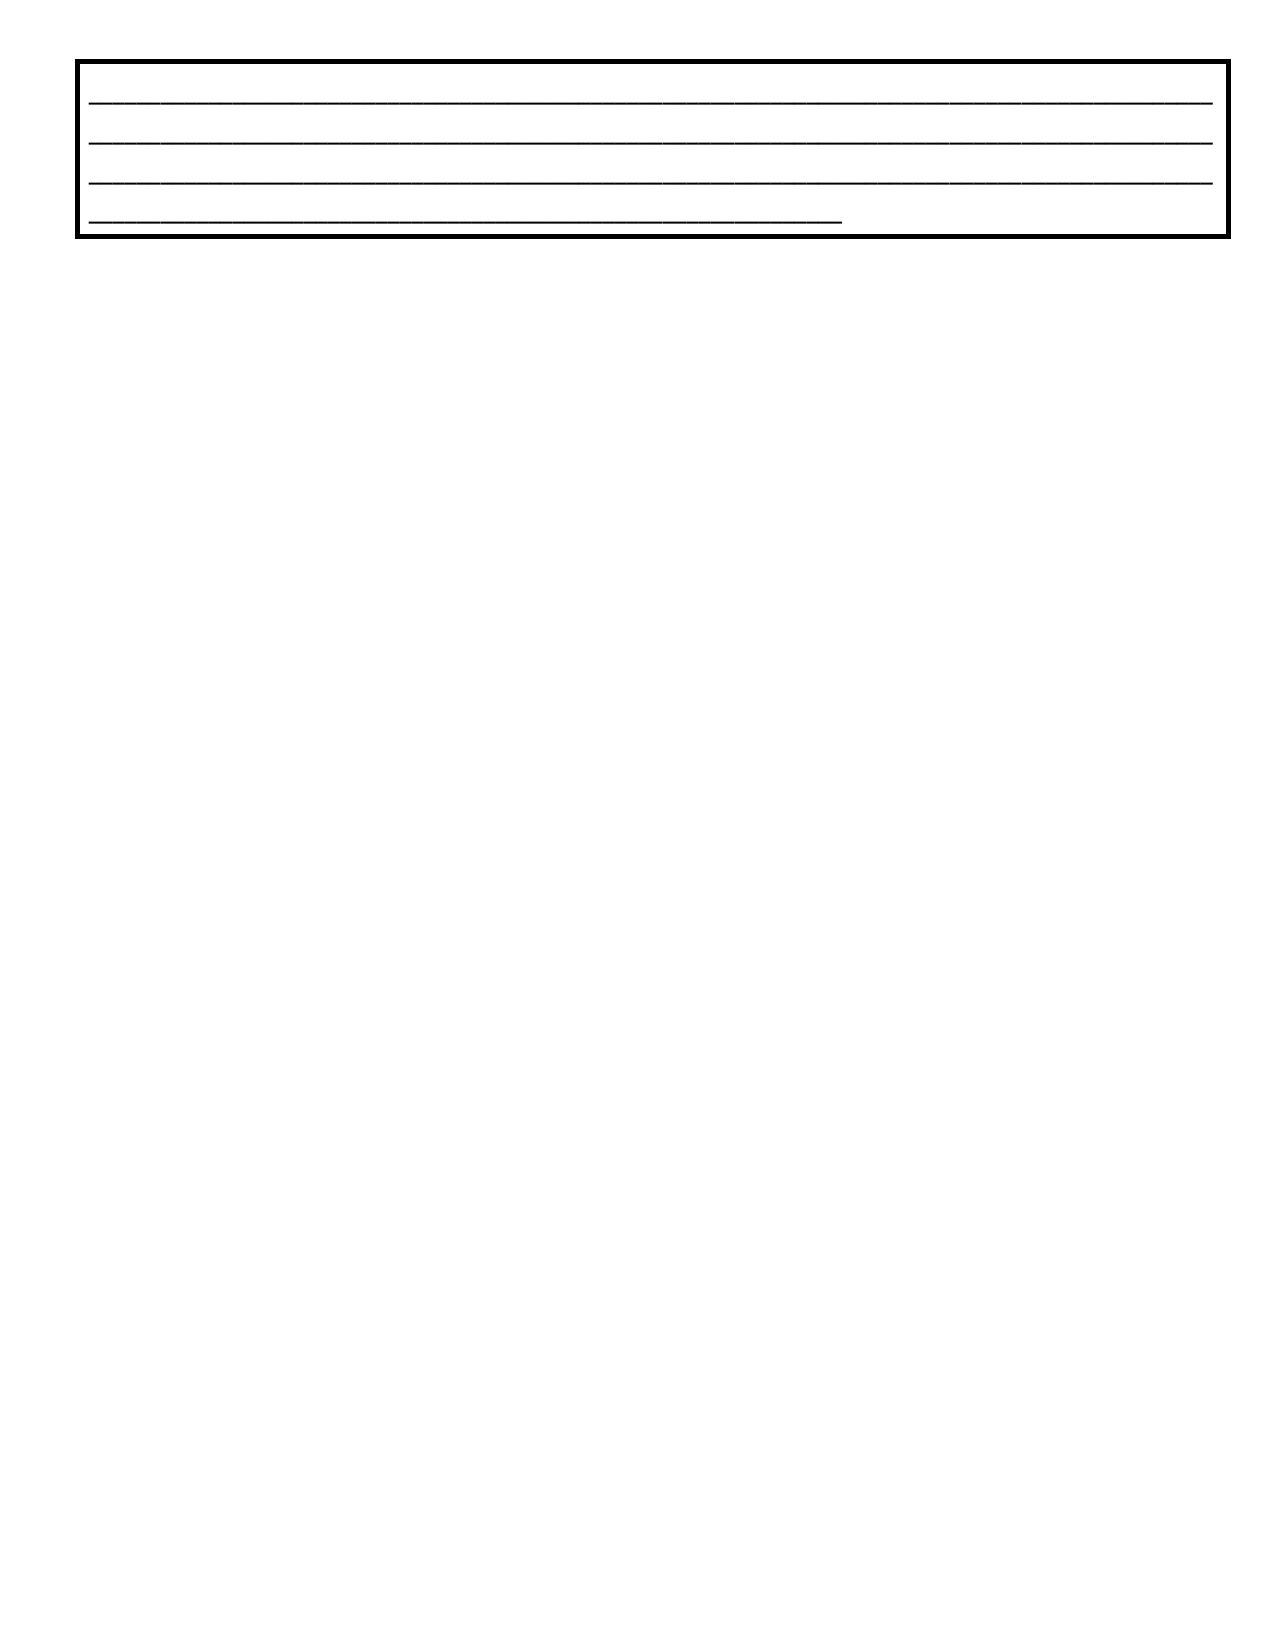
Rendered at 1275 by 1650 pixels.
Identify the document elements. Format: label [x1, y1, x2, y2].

table_cell [80, 64, 1226, 234]
